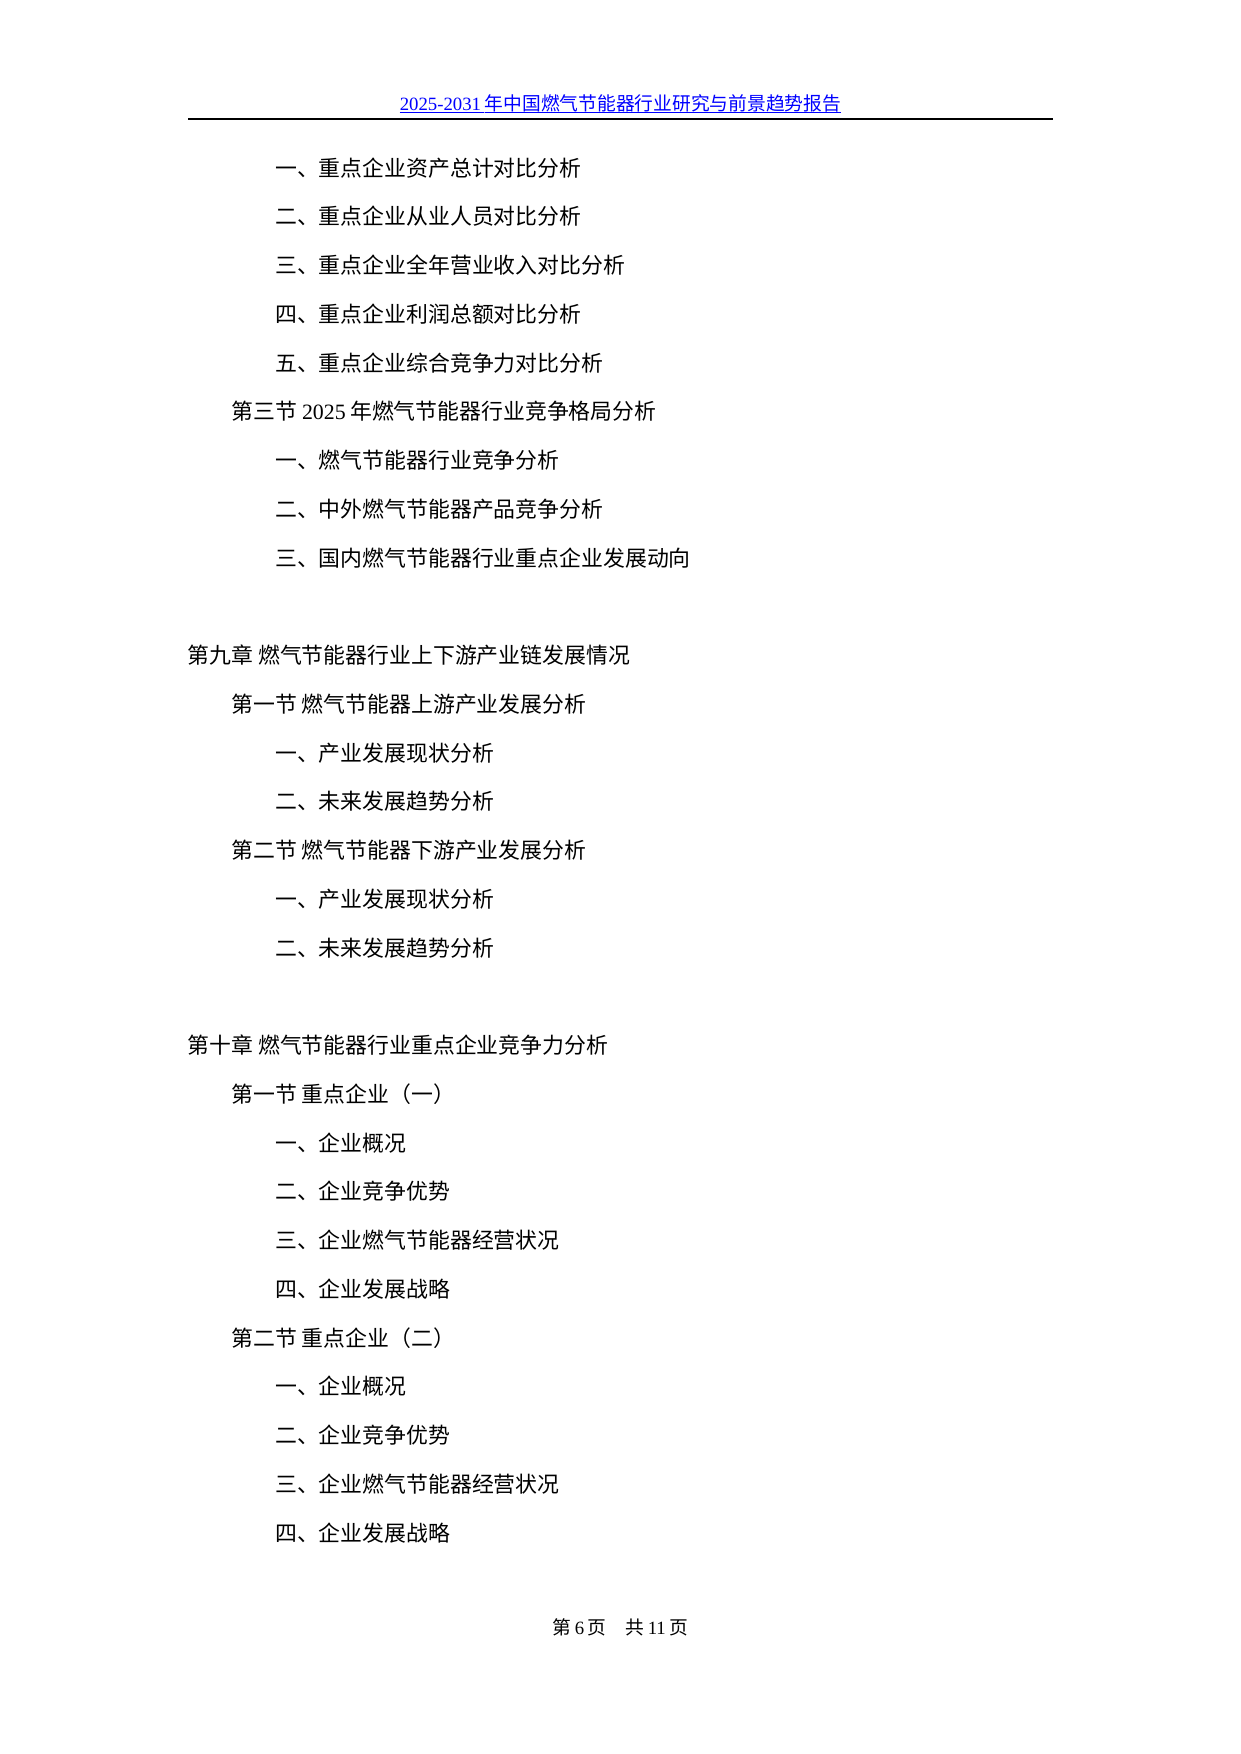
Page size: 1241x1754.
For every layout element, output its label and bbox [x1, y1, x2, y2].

text [187, 150, 1053, 1548]
